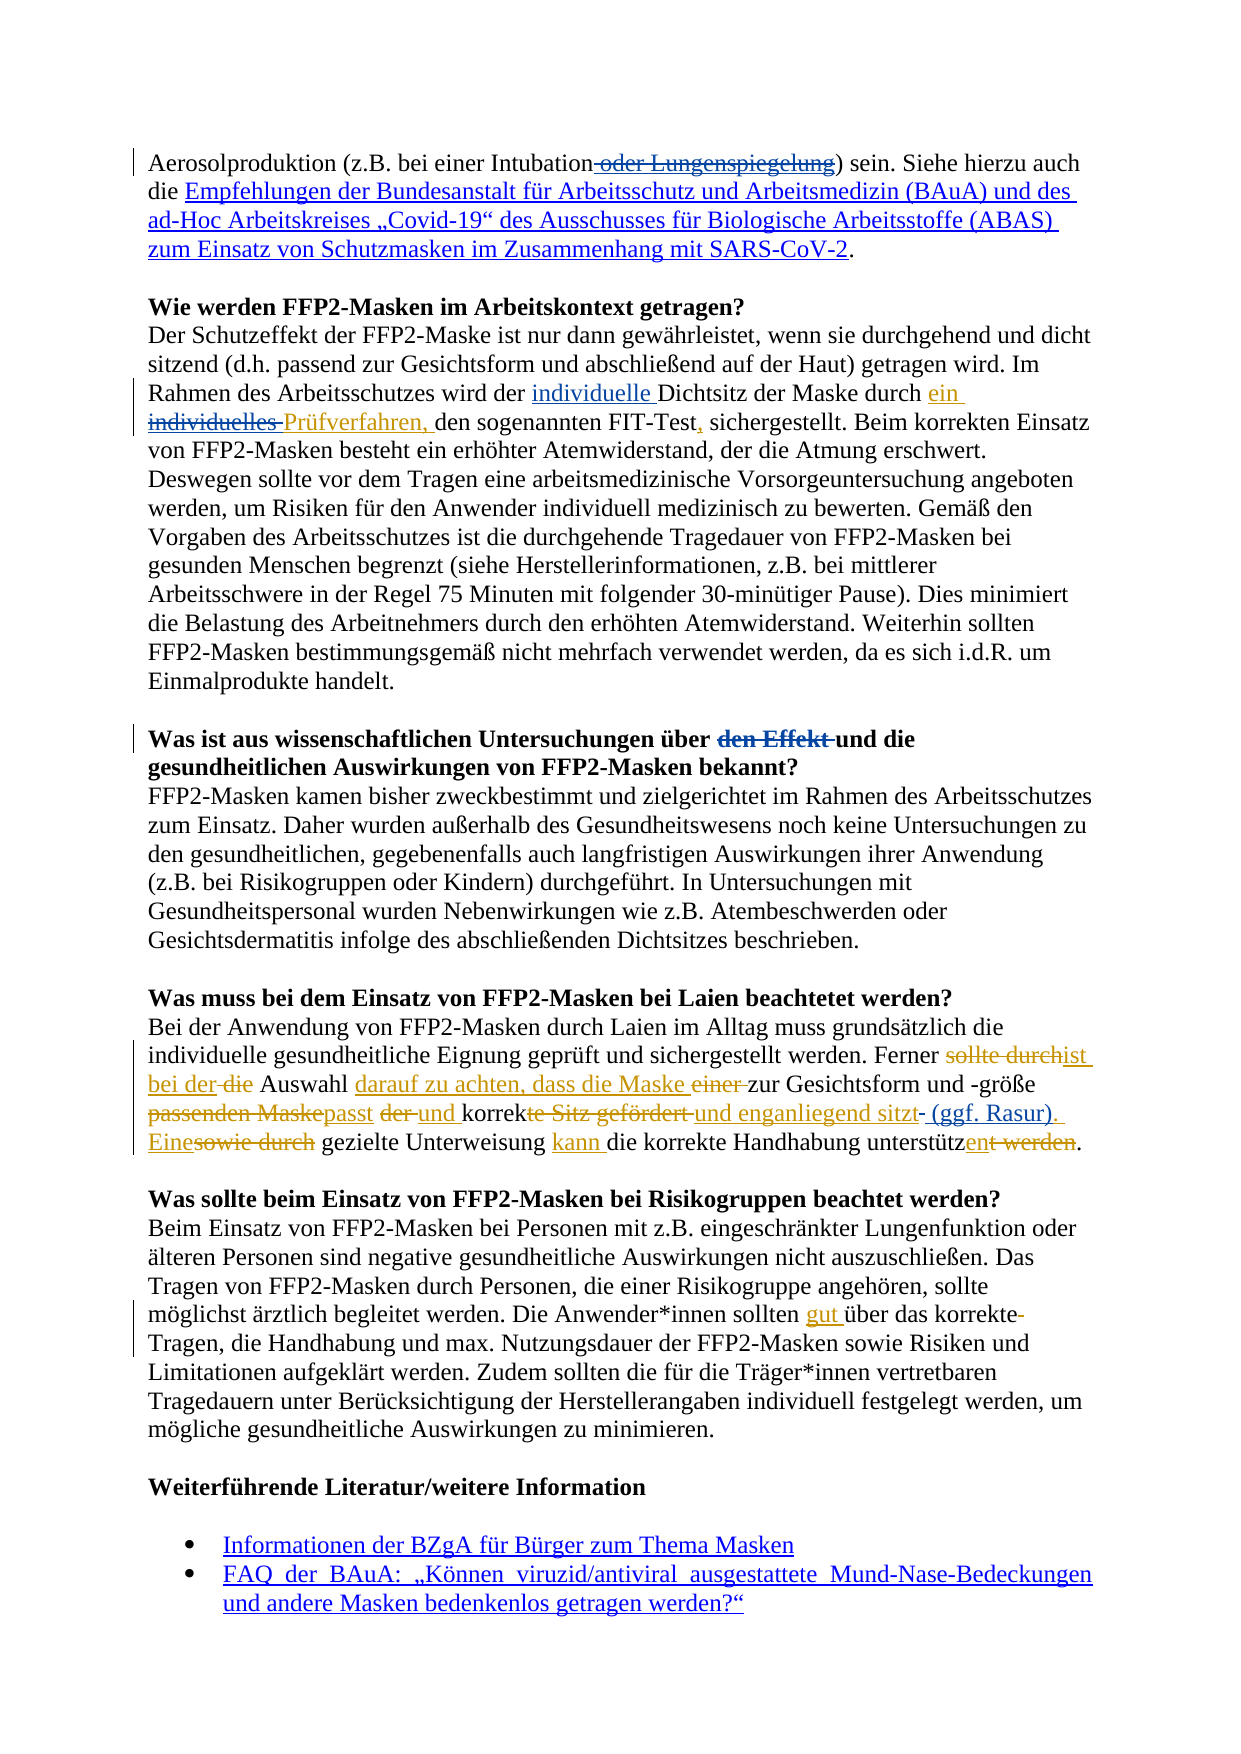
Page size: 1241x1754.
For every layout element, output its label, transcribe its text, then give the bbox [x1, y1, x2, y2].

text Was muss bei dem Einsatz von FFP2-Masken bei Laien beachtetet werden? Bei der Anwendung von FFP2-Masken durch Laien im Alltag muss grundsätzlich die individuelle gesundheitliche Eignung geprüft und sichergestellt werden. Ferner Auswahl zur Gesichtsform und -größe korrek gezielte Unterweisung die korrekte Handhabung unterstütz. [148, 983, 1093, 1155]
list FAQ der BAuA: „Können viruzid/antiviral ausgestattete Mund-Nase-Bedeckungen und andere Masken bedenkenlos getragen werden?“ [185, 1559, 1093, 1617]
text Wie werden FFP2-Masken im Arbeitskontext getragen? Der Schutzeffekt der FFP2-Maske ist nur dann gewährleistet, wenn sie durchgehend und dicht sitzend (d.h. passend zur Gesichtsform und abschließend auf der Haut) getragen wird. Im Rahmen des Arbeitsschutzes wird der Dichtsitz der Maske durch den sogenannten FIT-Test sichergestellt. Beim korrekten Einsatz von FFP2-Masken besteht ein erhöhter Atemwiderstand, der die Atmung erschwert. Deswegen sollte vor dem Tragen eine arbeitsmedizinische Vorsorgeuntersuchung angeboten werden, um Risiken für den Anwender individuell medizinisch zu bewerten. Gemäß den Vorgaben des Arbeitsschutzes ist die durchgehende Tragedauer von FFP2-Masken bei gesunden Menschen begrenzt (siehe Herstellerinformationen, z.B. bei mittlerer Arbeitsschwere in der Regel 75 Minuten mit folgender 30-minütiger Pause). Dies minimiert die Belastung des Arbeitnehmers durch den erhöhten Atemwiderstand. Weiterhin sollten FFP2-Masken bestimmungsgemäß nicht mehrfach verwendet werden, da es sich i.d.R. um Einmalprodukte handelt. [148, 292, 1093, 694]
text Was sollte beim Einsatz von FFP2-Masken bei Risikogruppen beachtet werden? Beim Einsatz von FFP2-Masken bei Personen mit z.B. eingeschränkter Lungenfunktion oder älteren Personen sind negative gesundheitliche Auswirkungen nicht auszuschließen. Das Tragen von FFP2-Masken durch Personen, die einer Risikogruppe angehören, sollte möglichst ärztlich begleitet werden. Die Anwender*innen sollten über das korrekteTragen, die Handhabung und max. Nutzungsdauer der FFP2-Masken sowie Risiken und Limitationen aufgeklärt werden. Zudem sollten die für die Träger*innen vertretbaren Tragedauern unter Berücksichtigung der Herstellerangaben individuell festgelegt werden, um mögliche gesundheitliche Auswirkungen zu minimieren. [148, 1184, 1093, 1443]
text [148, 148, 1093, 263]
text Weiterführende Literatur/weitere Information [148, 1472, 1093, 1501]
list Informationen der BZgA für Bürger zum Thema Masken [185, 1530, 1093, 1559]
text Was ist aus wissenschaftlichen Untersuchungen über und die gesundheitlichen Auswirkungen von FFP2-Masken bekannt? FFP2-Masken kamen bisher zweckbestimmt und zielgerichtet im Rahmen des Arbeitsschutzes zum Einsatz. Daher wurden außerhalb des Gesundheitswesens noch keine Untersuchungen zu den gesundheitlichen, gegebenenfalls auch langfristigen Auswirkungen ihrer Anwendung (z.B. bei Risikogruppen oder Kindern) durchgeführt. In Untersuchungen mit Gesundheitspersonal wurden Nebenwirkungen wie z.B. Atembeschwerden oder Gesichtsdermatitis infolge des abschließenden Dichtsitzes beschrieben. [148, 724, 1093, 954]
